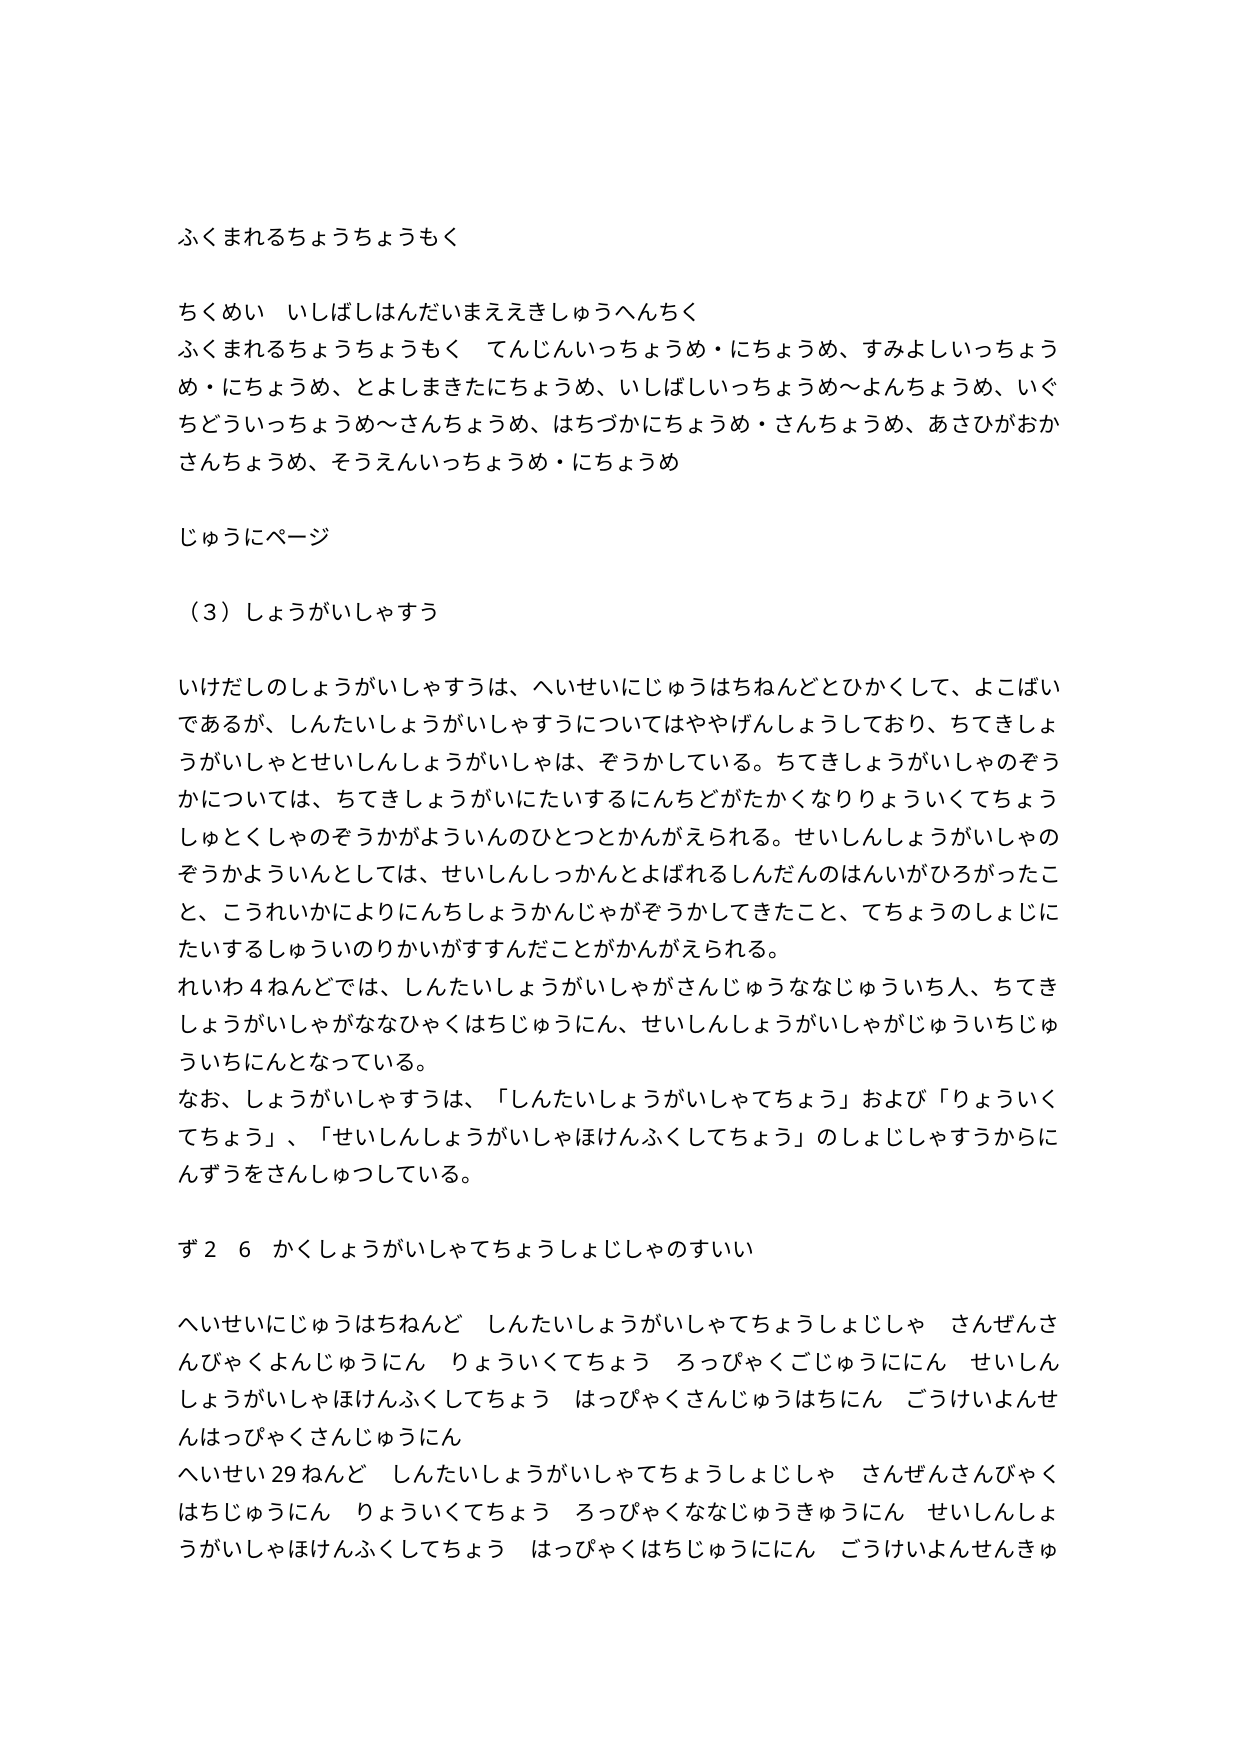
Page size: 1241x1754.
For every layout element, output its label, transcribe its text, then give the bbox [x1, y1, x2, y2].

text なお、しょうがいしゃすうは、「しんたいしょうがいしゃてちょう」および「りょういくてちょう」、「せいしんしょうがいしゃほけんふくしてちょう」のしょじしゃすうからにんずうをさんしゅつしている。 [177, 1079, 1063, 1192]
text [177, 217, 1063, 254]
text ふくまれるちょうちょうもく てんじんいっちょうめ・にちょうめ、すみよしいっちょうめ・にちょうめ、とよしまきたにちょうめ、いしばしいっちょうめ～よんちょうめ、いぐちどういっちょうめ～さんちょうめ、はちづかにちょうめ・さんちょうめ、あさひがおかさんちょうめ、そうえんいっちょうめ・にちょうめ [177, 329, 1063, 479]
text ず 2 6 かくしょうがいしゃてちょうしょじしゃのすいい [177, 1229, 1063, 1267]
text れいわ4ねんどでは、しんたいしょうがいしゃがさんじゅうななじゅういち人、ちてきしょうがいしゃがななひゃくはちじゅうにん、せいしんしょうがいしゃがじゅういちじゅういちにんとなっている。 [177, 967, 1063, 1079]
text じゅうにページ [177, 517, 1063, 554]
text ちくめい いしばしはんだいまええきしゅうへんちく [177, 292, 1063, 329]
text いけだしのしょうがいしゃすうは、へいせいにじゅうはちねんどとひかくして、よこばいであるが、しんたいしょうがいしゃすうについてはややげんしょうしており、ちてきしょうがいしゃとせいしんしょうがいしゃは、ぞうかしている。ちてきしょうがいしゃのぞうかについては、ちてきしょうがいにたいするにんちどがたかくなりりょういくてちょうしゅとくしゃのぞうかがよういんのひとつとかんがえられる。せいしんしょうがいしゃのぞうかよういんとしては、せいしんしっかんとよばれるしんだんのはんいがひろがったこと、こうれいかによりにんちしょうかんじゃがぞうかしてきたこと、てちょうのしょじにたいするしゅういのりかいがすすんだことがかんがえられる。 [177, 667, 1063, 967]
text へいせいにじゅうはちねんど しんたいしょうがいしゃてちょうしょじしゃ さんぜんさんびゃくよんじゅうにん りょういくてちょう ろっぴゃくごじゅうににん せいしんしょうがいしゃほけんふくしてちょう はっぴゃくさんじゅうはちにん ごうけいよんせんはっぴゃくさんじゅうにん [177, 1304, 1063, 1454]
text （３）しょうがいしゃすう [177, 592, 1063, 629]
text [177, 1454, 1063, 1567]
